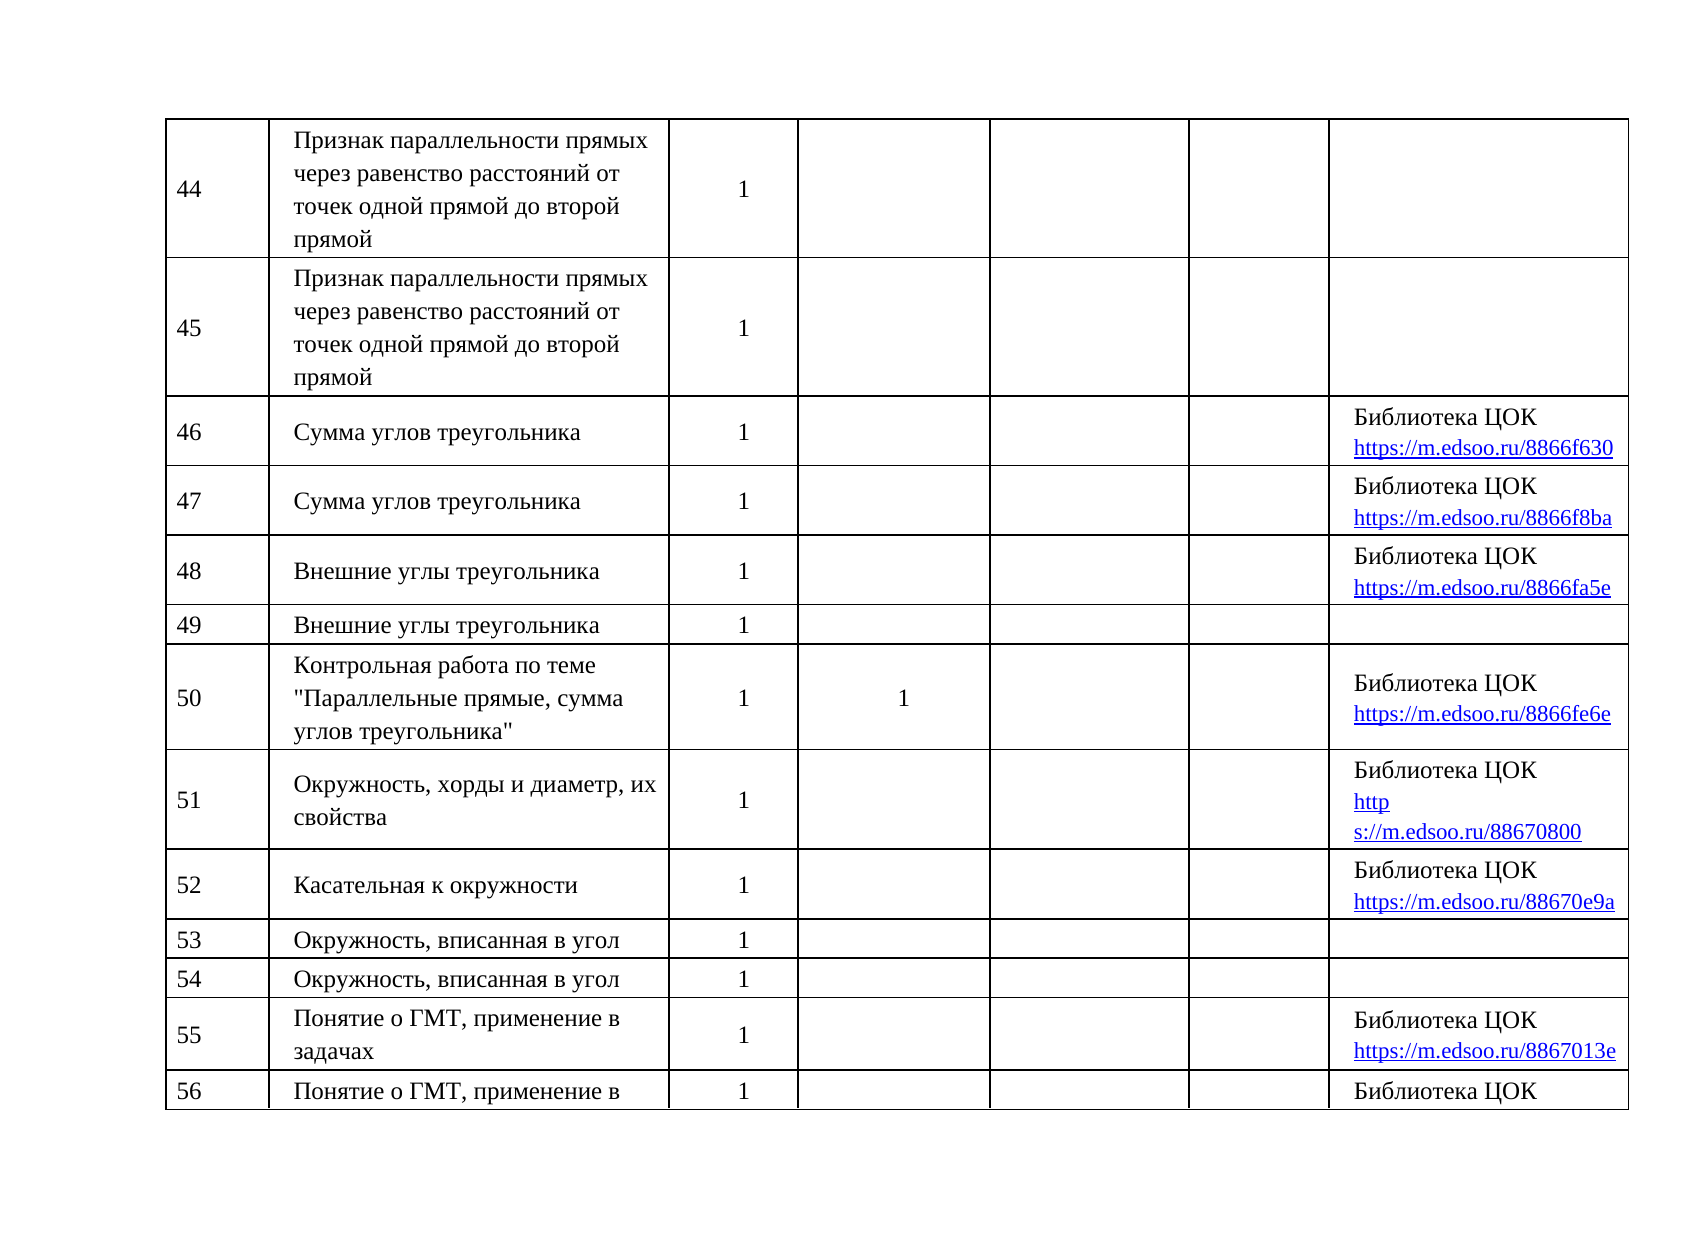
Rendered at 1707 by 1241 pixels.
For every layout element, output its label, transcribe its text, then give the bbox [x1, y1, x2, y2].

table_cell Библиотека ЦОК https://m.edsoo.ru/8866f630 [1330, 397, 1628, 464]
table_cell 53 [167, 920, 268, 957]
table_cell [799, 466, 989, 534]
table_cell [799, 258, 989, 395]
table_cell [1330, 959, 1628, 997]
table_cell [799, 920, 989, 957]
table_cell [991, 466, 1188, 534]
table_cell [1190, 397, 1328, 464]
table_cell [1190, 920, 1328, 957]
table_cell 1 [670, 750, 797, 848]
table_cell [991, 850, 1188, 918]
table_cell 1 [670, 998, 797, 1069]
table_cell 51 [167, 750, 268, 848]
table_cell 1 [799, 645, 989, 748]
table_cell [991, 750, 1188, 848]
table_cell Признак параллельности прямых через равенство расстояний от точек одной прямой до второй прямой [270, 120, 668, 257]
table_cell [799, 605, 989, 643]
table_cell [1190, 120, 1328, 257]
table_cell Окружность, вписанная в угол [270, 959, 668, 997]
table_cell [991, 998, 1188, 1069]
table_cell [1330, 920, 1628, 957]
table_cell [991, 397, 1188, 464]
table_cell Сумма углов треугольника [270, 466, 668, 534]
table_cell 1 [670, 1071, 797, 1108]
table_cell [799, 998, 989, 1069]
table_cell [799, 397, 989, 464]
table_cell [1190, 605, 1328, 643]
table_cell 1 [670, 850, 797, 918]
table_cell Окружность, хорды и диаметр, их свойства [270, 750, 668, 848]
table_cell [1190, 750, 1328, 848]
table_cell 56 [167, 1071, 268, 1108]
table_cell 46 [167, 397, 268, 464]
table_cell 1 [670, 536, 797, 604]
table_cell 47 [167, 466, 268, 534]
table_cell Библиотека ЦОК https://m.edsoo.ru/8866fa5e [1330, 536, 1628, 604]
table_cell Библиотека ЦОК https://m.edsoo.ru/88670800 [1330, 750, 1628, 848]
table_cell 1 [670, 959, 797, 997]
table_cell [1330, 1071, 1628, 1108]
table_cell [1330, 120, 1628, 257]
table_cell [991, 645, 1188, 748]
table_cell 50 [167, 645, 268, 748]
table_cell [799, 850, 989, 918]
table_cell Контрольная работа по теме "Параллельные прямые, сумма углов треугольника" [270, 645, 668, 748]
table_cell [991, 536, 1188, 604]
table_cell Внешние углы треугольника [270, 536, 668, 604]
table_cell [1190, 850, 1328, 918]
table_cell Библиотека ЦОК https://m.edsoo.ru/8866fe6e [1330, 645, 1628, 748]
table_cell Внешние углы треугольника [270, 605, 668, 643]
table_cell Библиотека ЦОК https://m.edsoo.ru/8866f8ba [1330, 466, 1628, 534]
table_cell 1 [670, 120, 797, 257]
table_cell 44 [167, 120, 268, 257]
table_cell [1190, 466, 1328, 534]
table_cell Окружность, вписанная в угол [270, 920, 668, 957]
table_cell 45 [167, 258, 268, 395]
table_cell Признак параллельности прямых через равенство расстояний от точек одной прямой до второй прямой [270, 258, 668, 395]
table_cell [991, 120, 1188, 257]
table_cell [1190, 1071, 1328, 1108]
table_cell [270, 1071, 668, 1108]
table_cell [1190, 998, 1328, 1069]
table_cell [799, 750, 989, 848]
table_cell Сумма углов треугольника [270, 397, 668, 464]
table_cell [991, 1071, 1188, 1108]
table_cell 52 [167, 850, 268, 918]
table_cell 1 [670, 920, 797, 957]
table_cell [991, 258, 1188, 395]
table_cell [799, 959, 989, 997]
table_cell Библиотека ЦОК https://m.edsoo.ru/88670e9a [1330, 850, 1628, 918]
table_cell [799, 536, 989, 604]
table_cell [1190, 645, 1328, 748]
table_cell 54 [167, 959, 268, 997]
table_cell 1 [670, 645, 797, 748]
table_cell 1 [670, 605, 797, 643]
table_cell Понятие о ГМТ, применение в задачах [270, 998, 668, 1069]
table_cell Библиотека ЦОК https://m.edsoo.ru/8867013e [1330, 998, 1628, 1069]
table_cell [1190, 536, 1328, 604]
table_cell 1 [670, 397, 797, 464]
table_cell [1330, 605, 1628, 643]
table_cell [1190, 959, 1328, 997]
table_cell 48 [167, 536, 268, 604]
table_cell Касательная к окружности [270, 850, 668, 918]
table_cell 55 [167, 998, 268, 1069]
table_cell [799, 1071, 989, 1108]
table_cell 1 [670, 466, 797, 534]
table_cell [991, 605, 1188, 643]
table_cell [991, 920, 1188, 957]
table_cell [1330, 258, 1628, 395]
table_cell [799, 120, 989, 257]
table_cell 49 [167, 605, 268, 643]
table_cell [1190, 258, 1328, 395]
table_cell 1 [670, 258, 797, 395]
table_cell [991, 959, 1188, 997]
